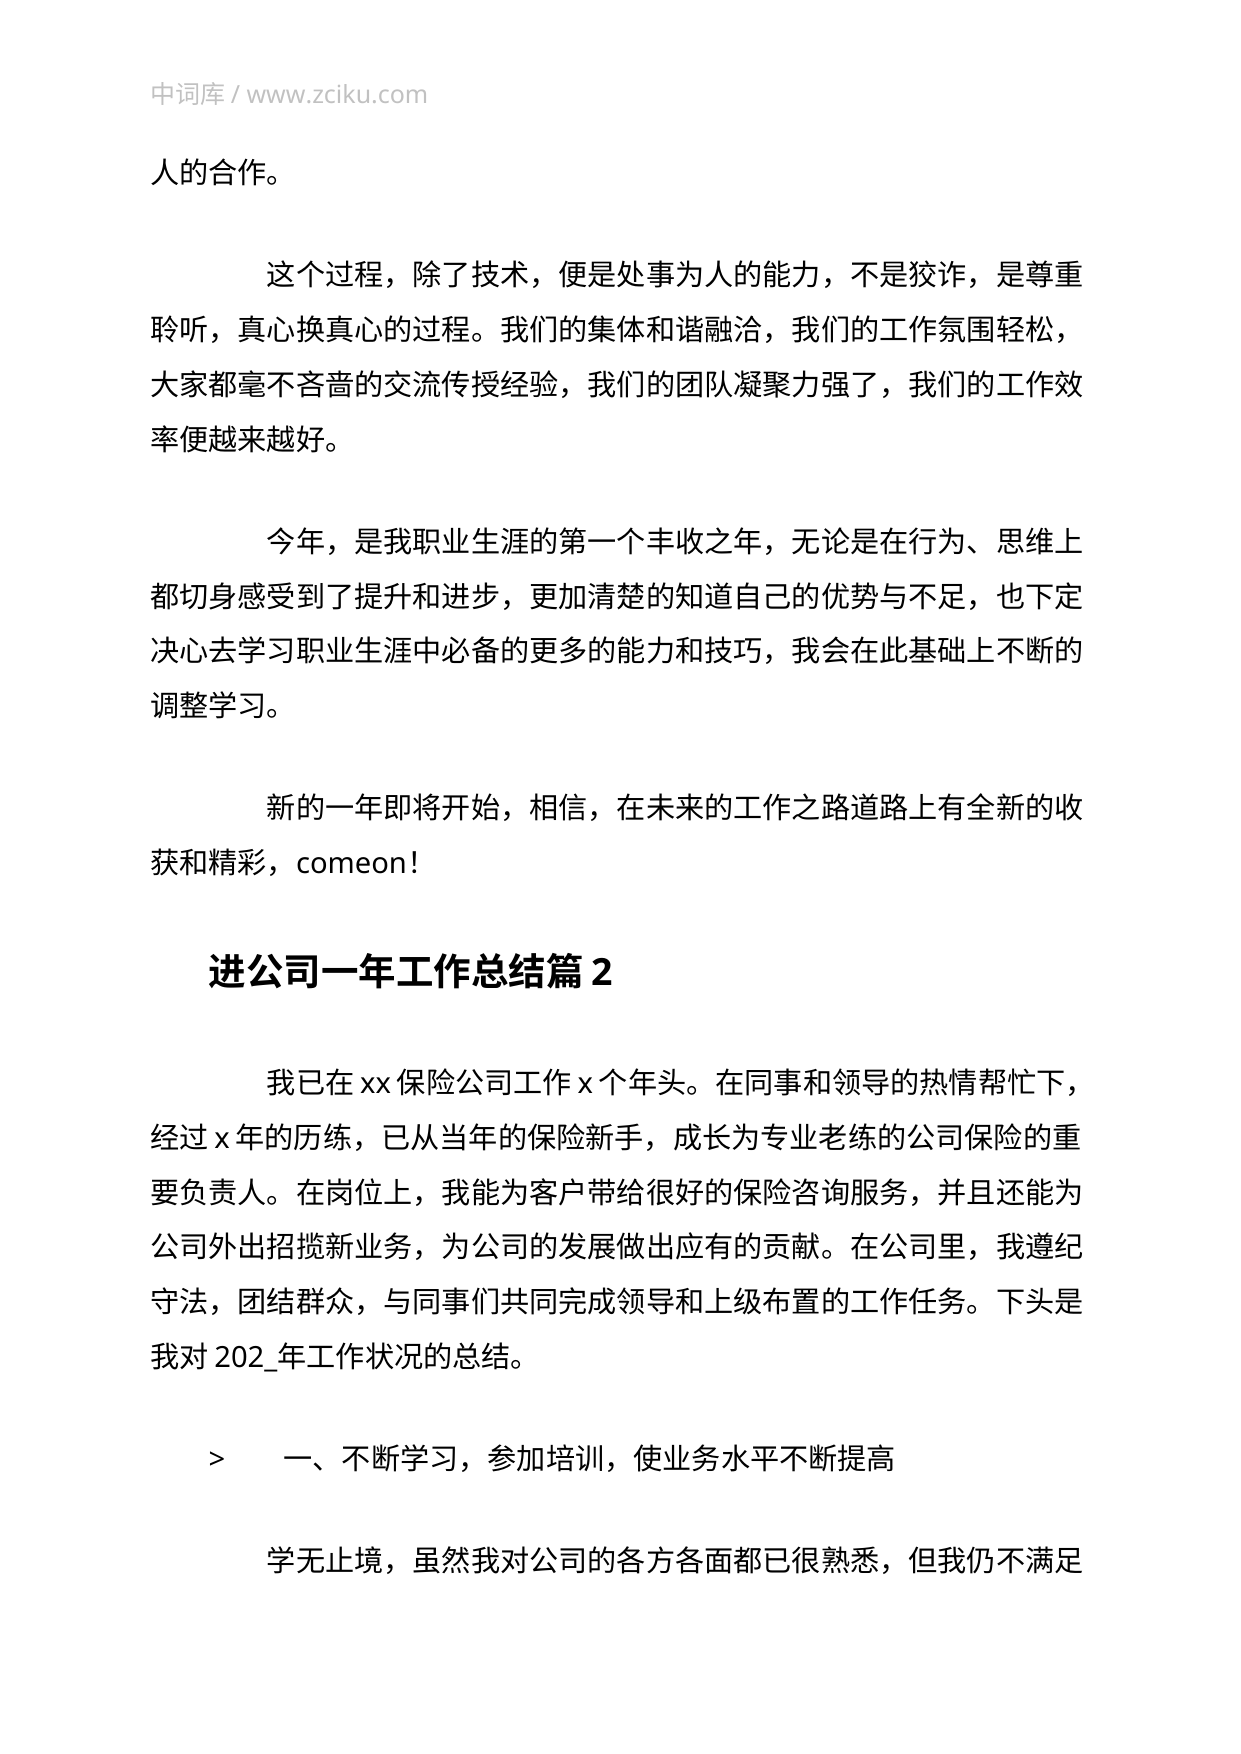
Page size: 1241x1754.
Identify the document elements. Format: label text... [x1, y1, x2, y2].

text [150, 1538, 1090, 1580]
text 我已在xx保险公司工作x个年头。在同事和领导的热情帮忙下，经过x年的历练，已从当年的保险新手，成长为专业老练的公司保险的重要负责人。在岗位上，我能为客户带给很好的保险咨询服务，并且还能为公司外出招揽新业务，为公司的发展做出应有的贡献。在公司里，我遵纪守法，团结群众，与同事们共同完成领导和上级布置的工作任务。下头是我对202_年工作状况的总结。 [150, 1059, 1090, 1376]
text 这个过程，除了技术，便是处事为人的能力，不是狡诈，是尊重聆听，真心换真心的过程。我们的集体和谐融洽，我们的工作氛围轻松，大家都毫不吝啬的交流传授经验，我们的团队凝聚力强了，我们的工作效率便越来越好。 [150, 252, 1090, 459]
text 进公司一年工作总结篇2 [150, 942, 1090, 996]
text > 一、不断学习，参加培训，使业务水平不断提高 [150, 1436, 1090, 1478]
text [150, 150, 1090, 192]
text 今年，是我职业生涯的第一个丰收之年，无论是在行为、思维上都切身感受到了提升和进步，更加清楚的知道自己的优势与不足，也下定决心去学习职业生涯中必备的更多的能力和技巧，我会在此基础上不断的调整学习。 [150, 518, 1090, 725]
text 新的一年即将开始，相信，在未来的工作之路道路上有全新的收获和精彩，comeon！ [150, 785, 1090, 882]
